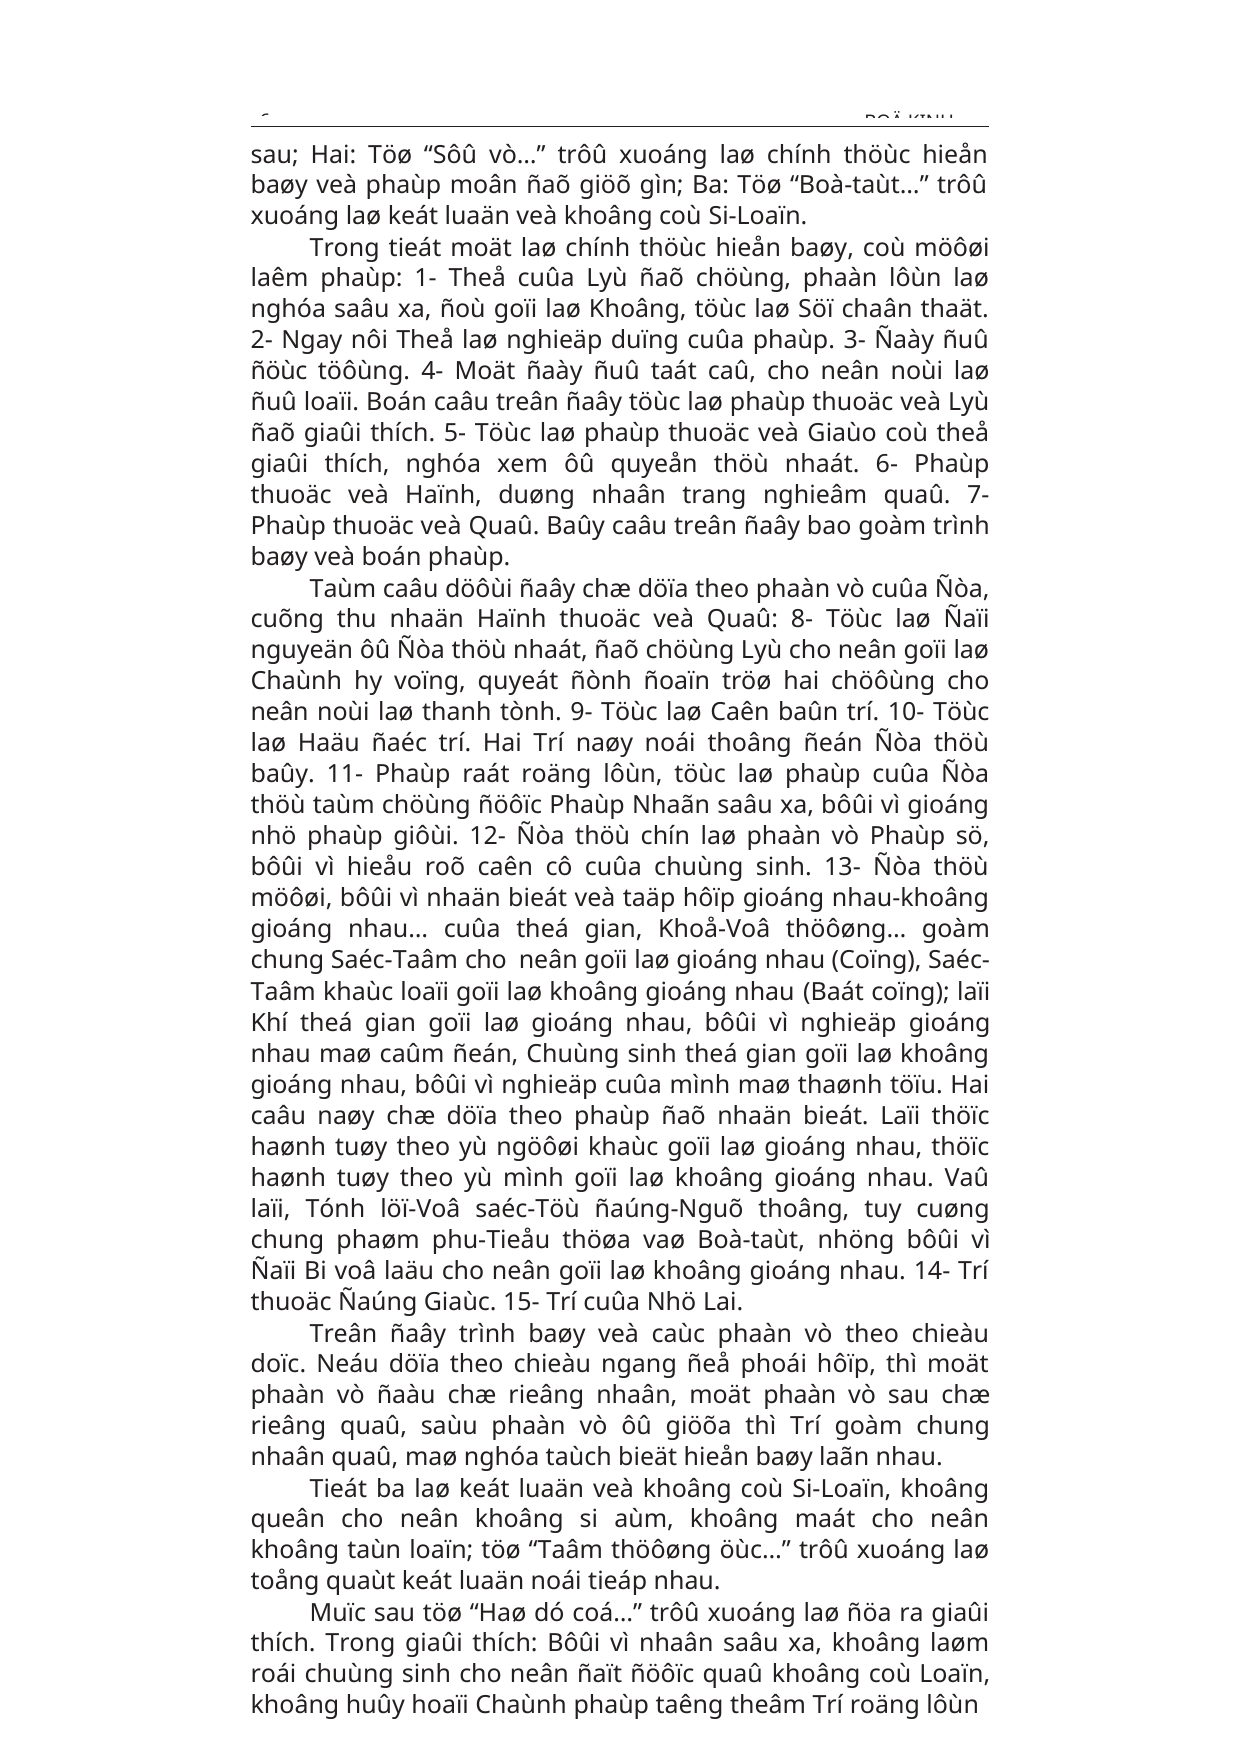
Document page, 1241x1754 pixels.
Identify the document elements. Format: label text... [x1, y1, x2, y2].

text Taùm caâu döôùi ñaây chæ döïa theo phaàn vò cuûa Ñòa, cuõng thu nhaän Haïnh thuoäc veà Quaû: 8- Töùc laø Ñaïi nguyeän ôû Ñòa thöù nhaát, ñaõ chöùng Lyù cho neân goïi laø Chaùnh hy voïng, quyeát ñònh ñoaïn tröø hai chöôùng cho neân noùi laø thanh tònh. 9- Töùc laø Caên baûn trí. 10- Töùc laø Haäu ñaéc trí. Hai Trí naøy noái thoâng ñeán Ñòa thöù baûy. 11- Phaùp raát roäng lôùn, töùc laø phaùp cuûa Ñòa thöù taùm chöùng ñöôïc Phaùp Nhaãn saâu xa, bôûi vì gioáng nhö phaùp giôùi. 12- Ñòa thöù chín laø phaàn vò Phaùp sö, bôûi vì hieåu roõ caên cô cuûa chuùng sinh. 13- Ñòa thöù möôøi, bôûi vì nhaän bieát veà taäp hôïp gioáng nhau-khoâng gioáng nhau… cuûa theá gian, Khoå-Voâ thöôøng… goàm chung Saéc-Taâm cho neân goïi laø gioáng nhau (Coïng), Saéc-Taâm khaùc loaïi goïi laø khoâng gioáng nhau (Baát coïng); laïi Khí theá gian goïi laø gioáng nhau, bôûi vì nghieäp gioáng nhau maø caûm ñeán, Chuùng sinh theá gian goïi laø khoâng gioáng nhau, bôûi vì nghieäp cuûa mình maø thaønh töïu. Hai caâu naøy chæ döïa theo phaùp ñaõ nhaän bieát. Laïi thöïc haønh tuøy theo yù ngöôøi khaùc goïi laø gioáng nhau, thöïc haønh tuøy theo yù mình goïi laø khoâng gioáng nhau. Vaû laïi, Tónh löï-Voâ saéc-Töù ñaúng-Nguõ thoâng, tuy cuøng chung phaøm phu-Tieåu thöøa vaø Boà-taùt, nhöng bôûi vì Ñaïi Bi voâ laäu cho neân goïi laø khoâng gioáng nhau. 14- Trí thuoäc Ñaúng Giaùc. 15- Trí cuûa Nhö Lai. [250, 573, 990, 1318]
text Trong tieát moät laø chính thöùc hieån baøy, coù möôøi laêm phaùp: 1- Theå cuûa Lyù ñaõ chöùng, phaàn lôùn laø nghóa saâu xa, ñoù goïi laø Khoâng, töùc laø Söï chaân thaät. 2- Ngay nôi Theå laø nghieäp duïng cuûa phaùp. 3- Ñaày ñuû ñöùc töôùng. 4- Moät ñaày ñuû taát caû, cho neân noùi laø ñuû loaïi. Boán caâu treân ñaây töùc laø phaùp thuoäc veà Lyù ñaõ giaûi thích. 5- Töùc laø phaùp thuoäc veà Giaùo coù theå giaûi thích, nghóa xem ôû quyeån thöù nhaát. 6- Phaùp thuoäc veà Haïnh, duøng nhaân trang nghieâm quaû. 7- Phaùp thuoäc veà Quaû. Baûy caâu treân ñaây bao goàm trình baøy veà boán phaùp. [250, 231, 990, 573]
text Treân ñaây trình baøy veà caùc phaàn vò theo chieàu doïc. Neáu döïa theo chieàu ngang ñeå phoái hôïp, thì moät phaàn vò ñaàu chæ rieâng nhaân, moät phaàn vò sau chæ rieâng quaû, saùu phaàn vò ôû giöõa thì Trí goàm chung nhaân quaû, maø nghóa taùch bieät hieån baøy laãn nhau. [250, 1318, 990, 1473]
text Muïc sau töø “Haø dó coá…” trôû xuoáng laø ñöa ra giaûi thích. Trong giaûi thích: Bôûi vì nhaân saâu xa, khoâng laøm roái chuùng sinh cho neân ñaït ñöôïc quaû khoâng coù Loaïn, khoâng huûy hoaïi Chaùnh phaùp taêng theâm Trí roäng lôùn [250, 1597, 990, 1721]
text sau; Hai: Töø “Sôû vò…” trôû xuoáng laø chính thöùc hieån baøy veà phaùp moân ñaõ giöõ gìn; Ba: Töø “Boà-taùt…” trôû xuoáng laø keát luaän veà khoâng coù Si-Loaïn. [250, 138, 988, 231]
text Tieát ba laø keát luaän veà khoâng coù Si-Loaïn, khoâng queân cho neân khoâng si aùm, khoâng maát cho neân khoâng taùn loaïn; töø “Taâm thöôøng öùc…” trôû xuoáng laø toång quaùt keát luaän noái tieáp nhau. [250, 1473, 990, 1597]
